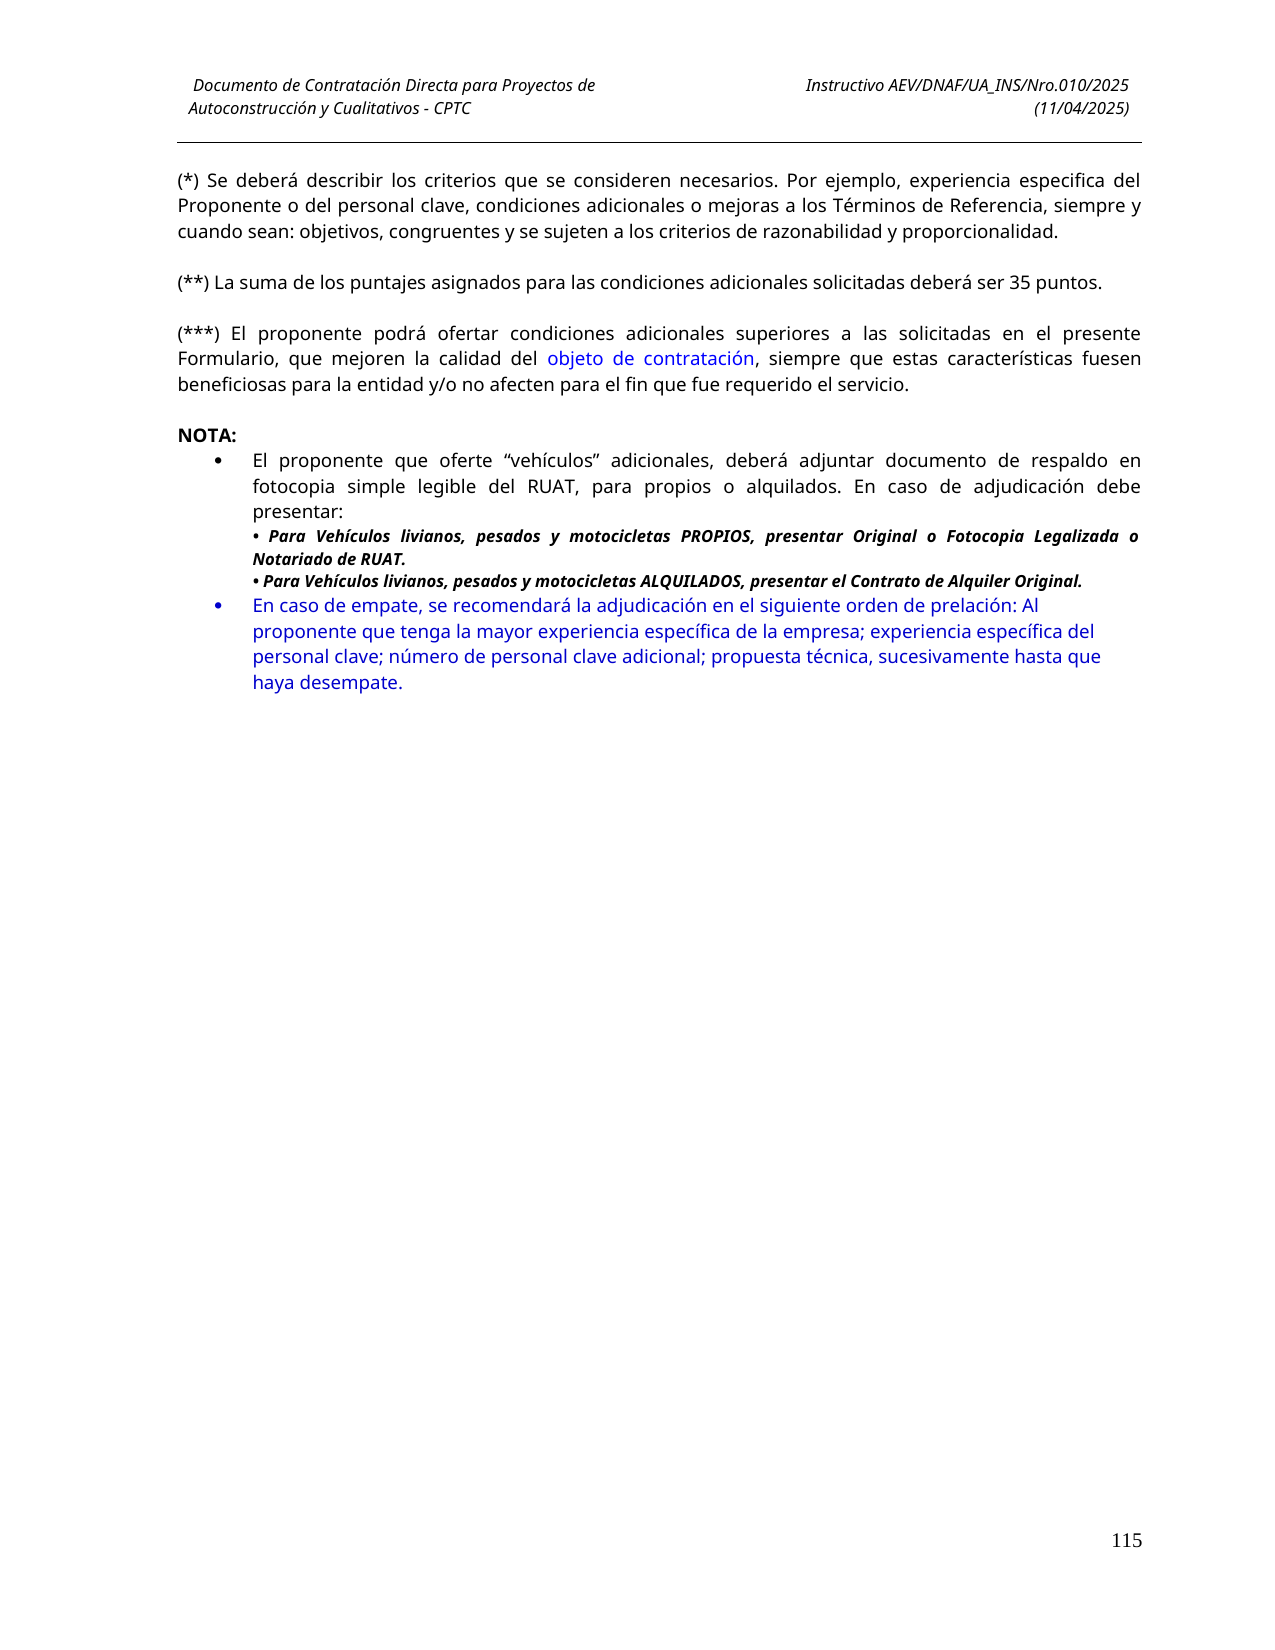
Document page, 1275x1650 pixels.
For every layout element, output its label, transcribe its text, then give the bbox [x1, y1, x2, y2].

text (*) Se deberá describir los criterios que se consideren necesarios. Por ejemplo, experiencia especifica del Proponente o del personal clave, condiciones adicionales o mejoras a los Términos de Referencia, siempre y cuando sean: objetivos, congruentes y se sujeten a los criterios de razonabilidad y proporcionalidad. [177, 167, 1142, 244]
text NOTA: [177, 422, 1142, 448]
list El proponente que oferte “vehículos” adicionales, deberá adjuntar documento de respaldo en fotocopia simple legible del RUAT, para propios o alquilados. En caso de adjudicación debe presentar: [215, 448, 1142, 524]
list • Para Vehículos livianos, pesados y motocicletas ALQUILADOS, presentar el Contrato de Alquiler Original. [252, 570, 1142, 592]
list En caso de empate, se recomendará la adjudicación en el siguiente orden de prelación: Al proponente que tenga la mayor experiencia específica de la empresa; experiencia específica del personal clave; número de personal clave adicional; propuesta técnica, sucesivamente hasta que haya desempate. [215, 592, 1142, 694]
text (***) El proponente podrá ofertar condiciones adicionales superiores a las solicitadas en el presente Formulario, que mejoren la calidad del objeto de contratación, siempre que estas características fuesen beneficiosas para la entidad y/o no afecten para el fin que fue requerido el servicio. [177, 320, 1142, 397]
list • Para Vehículos livianos, pesados y motocicletas PROPIOS, presentar Original o Fotocopia Legalizada o Notariado de RUAT. [252, 524, 1142, 570]
text (**) La suma de los puntajes asignados para las condiciones adicionales solicitadas deberá ser 35 puntos. [177, 269, 1142, 295]
